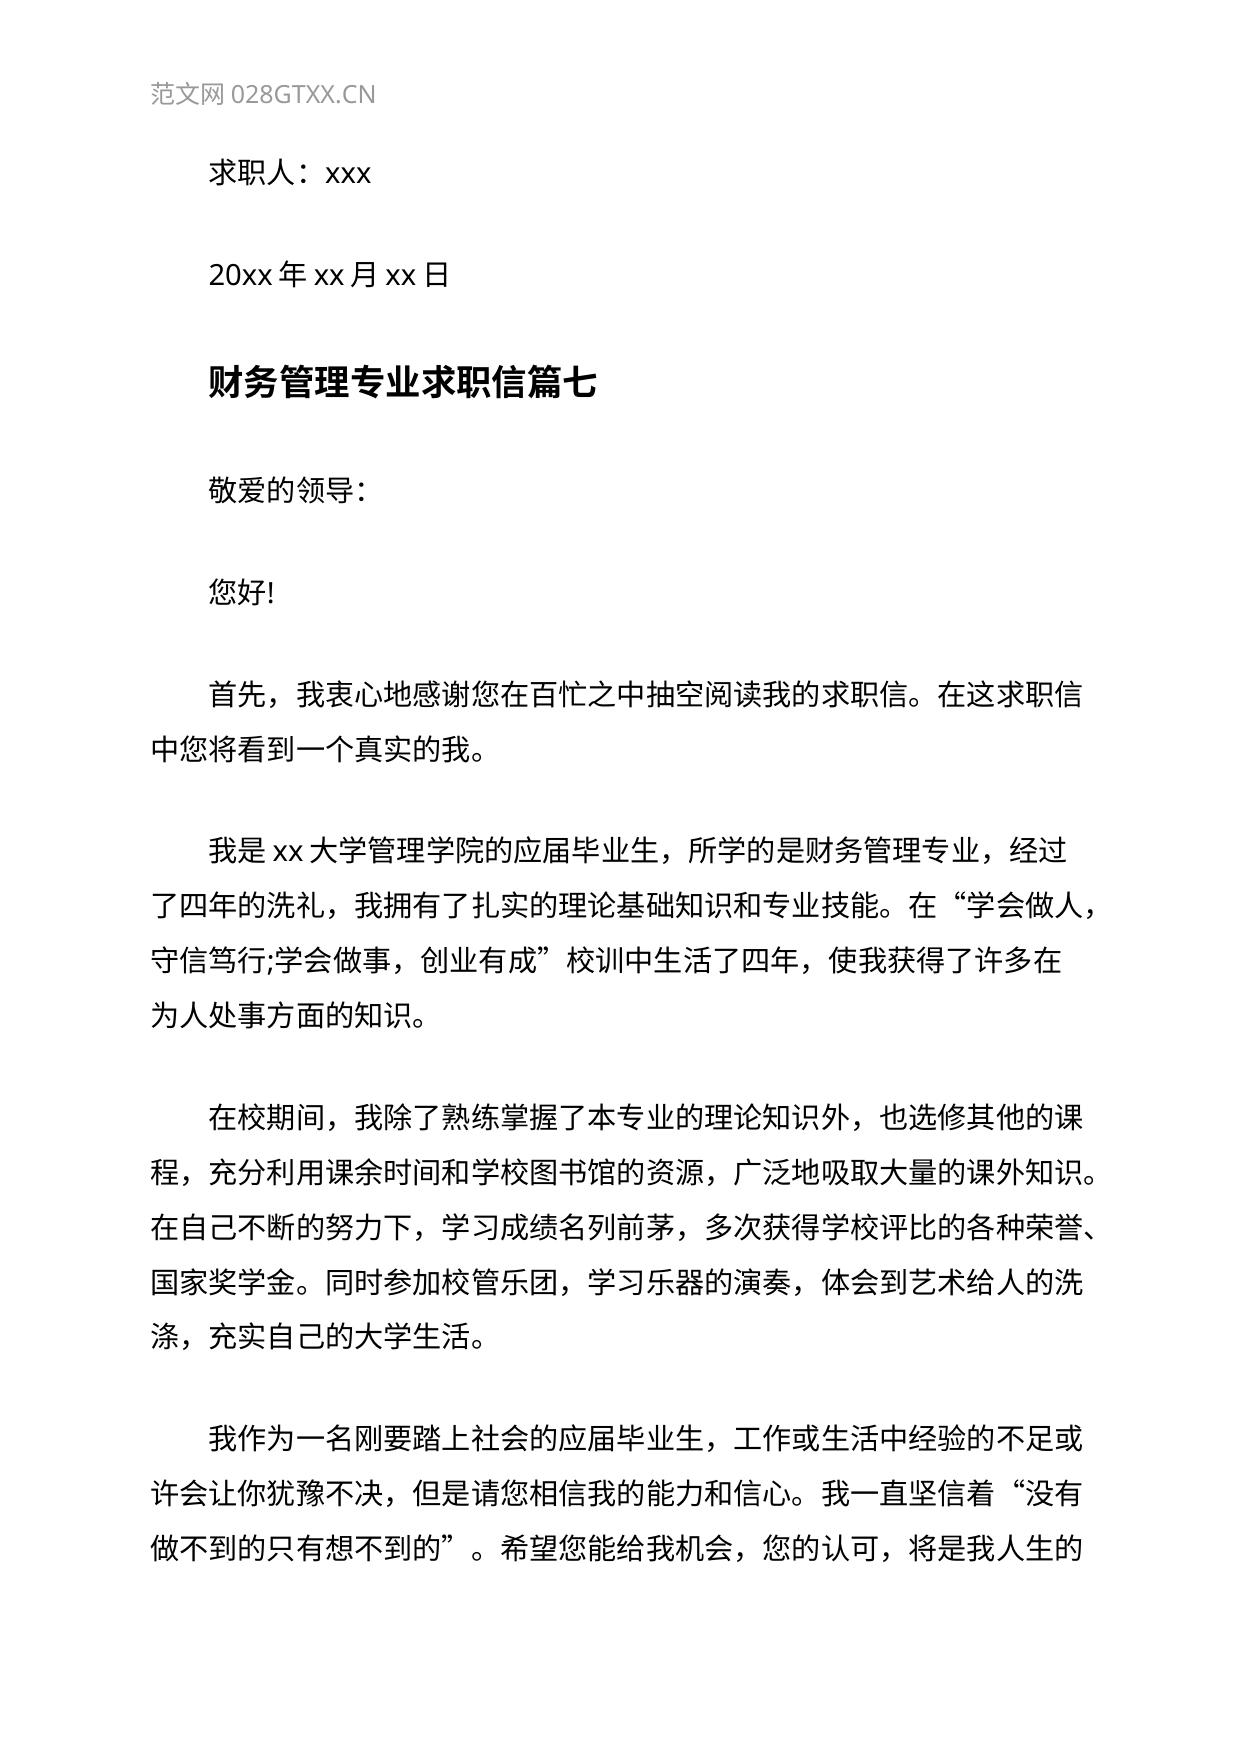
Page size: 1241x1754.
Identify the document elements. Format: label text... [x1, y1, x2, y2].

text 财务管理专业求职信篇七 [150, 354, 1090, 405]
text 敬爱的领导： [150, 467, 1090, 510]
text 我是xx大学管理学院的应届毕业生，所学的是财务管理专业，经过了四年的洗礼，我拥有了扎实的理论基础知识和专业技能。在“学会做人，守信笃行;学会做事，创业有成”校训中生活了四年，使我获得了许多在为人处事方面的知识。 [150, 828, 1090, 1035]
text 求职人：xxx [150, 150, 1090, 192]
text 在校期间，我除了熟练掌握了本专业的理论知识外，也选修其他的课程，充分利用课余时间和学校图书馆的资源，广泛地吸取大量的课外知识。在自己不断的努力下，学习成绩名列前茅，多次获得学校评比的各种荣誉、国家奖学金。同时参加校管乐团，学习乐器的演奏，体会到艺术给人的洗涤，充实自己的大学生活。 [150, 1094, 1090, 1356]
text 首先，我衷心地感谢您在百忙之中抽空阅读我的求职信。在这求职信中您将看到一个真实的我。 [150, 671, 1090, 768]
text 20xx年xx月xx日 [150, 252, 1090, 294]
text 您好! [150, 569, 1090, 612]
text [150, 1416, 1090, 1568]
